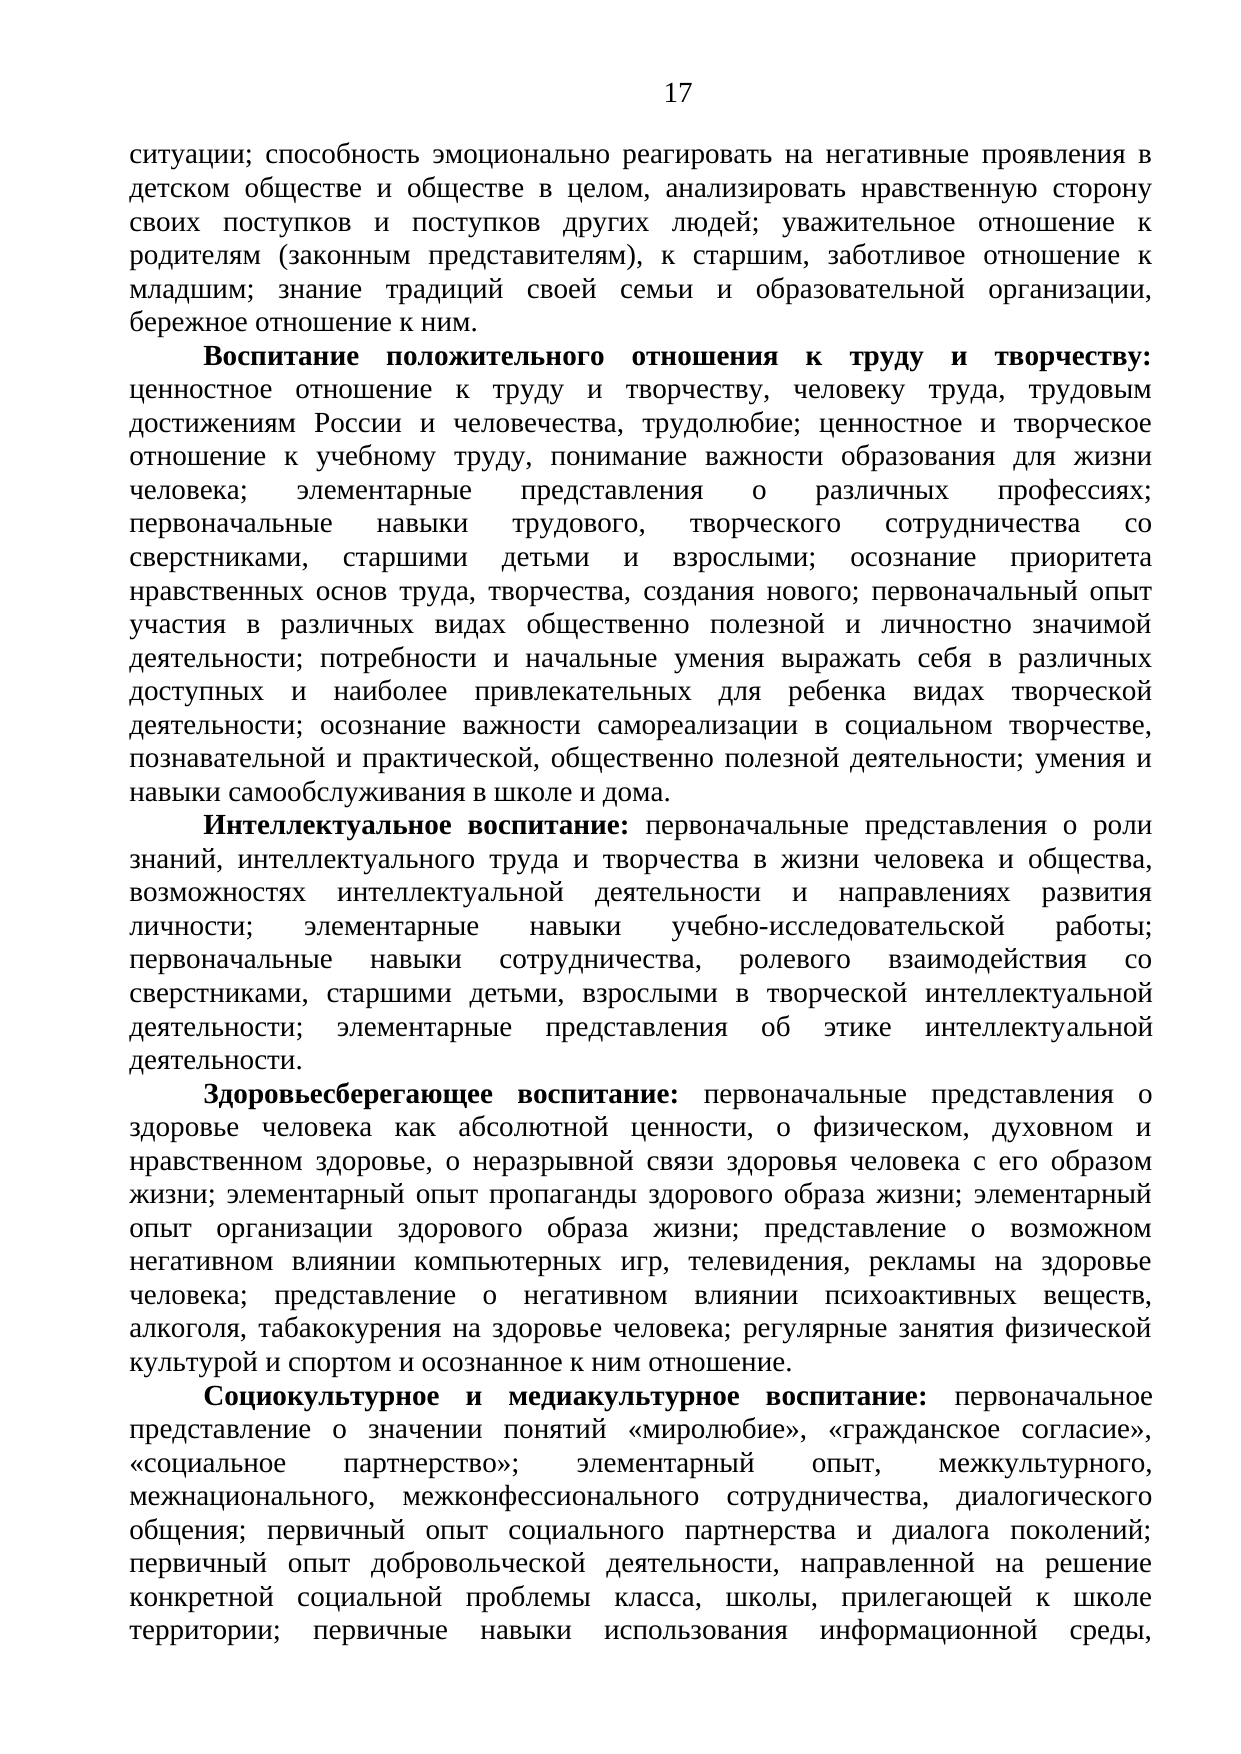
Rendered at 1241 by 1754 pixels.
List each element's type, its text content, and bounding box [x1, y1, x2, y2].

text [129, 137, 1153, 338]
text Воспитание положительного отношения к труду и творчеству: ценностное отношение к труду и творчеству, человеку труда, трудовым достижениям России и человечества, трудолюбие; ценностное и творческое отношение к учебному труду, понимание важности образования для жизни человека; элементарные представления о различных профессиях; первоначальные навыки трудового, творческого сотрудничества со сверстниками, старшими детьми и взрослыми; осознание приоритета нравственных основ труда, творчества, создания нового; первоначальный опыт участия в различных видах общественно полезной и личностно значимой деятельности; потребности и начальные умения выражать себя в различных доступных и наиболее привлекательных для ребенка видах творческой деятельности; осознание важности самореализации в социальном творчестве, познавательной и практической, общественно полезной деятельности; умения и навыки самообслуживания в школе и дома. [129, 338, 1153, 807]
text Здоровьесберегающее воспитание: первоначальные представления о здоровье человека как абсолютной ценности, о физическом, духовном и нравственном здоровье, о неразрывной связи здоровья человека с его образом жизни; элементарный опыт пропаганды здорового образа жизни; элементарный опыт организации здорового образа жизни; представление о возможном негативном влиянии компьютерных игр, телевидения, рекламы на здоровье человека; представление о негативном влиянии психоактивных веществ, алкоголя, табакокурения на здоровье человека; регулярные занятия физической культурой и спортом и осознанное к ним отношение. [129, 1076, 1153, 1378]
text Интеллектуальное воспитание: первоначальные представления о роли знаний, интеллектуального труда и творчества в жизни человека и общества, возможностях интеллектуальной деятельности и направлениях развития личности; элементарные навыки учебно-исследовательской работы; первоначальные навыки сотрудничества, ролевого взаимодействия со сверстниками, старшими детьми, взрослыми в творческой интеллектуальной деятельности; элементарные представления об этике интеллектуальной деятельности. [129, 807, 1153, 1076]
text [129, 1378, 1153, 1646]
